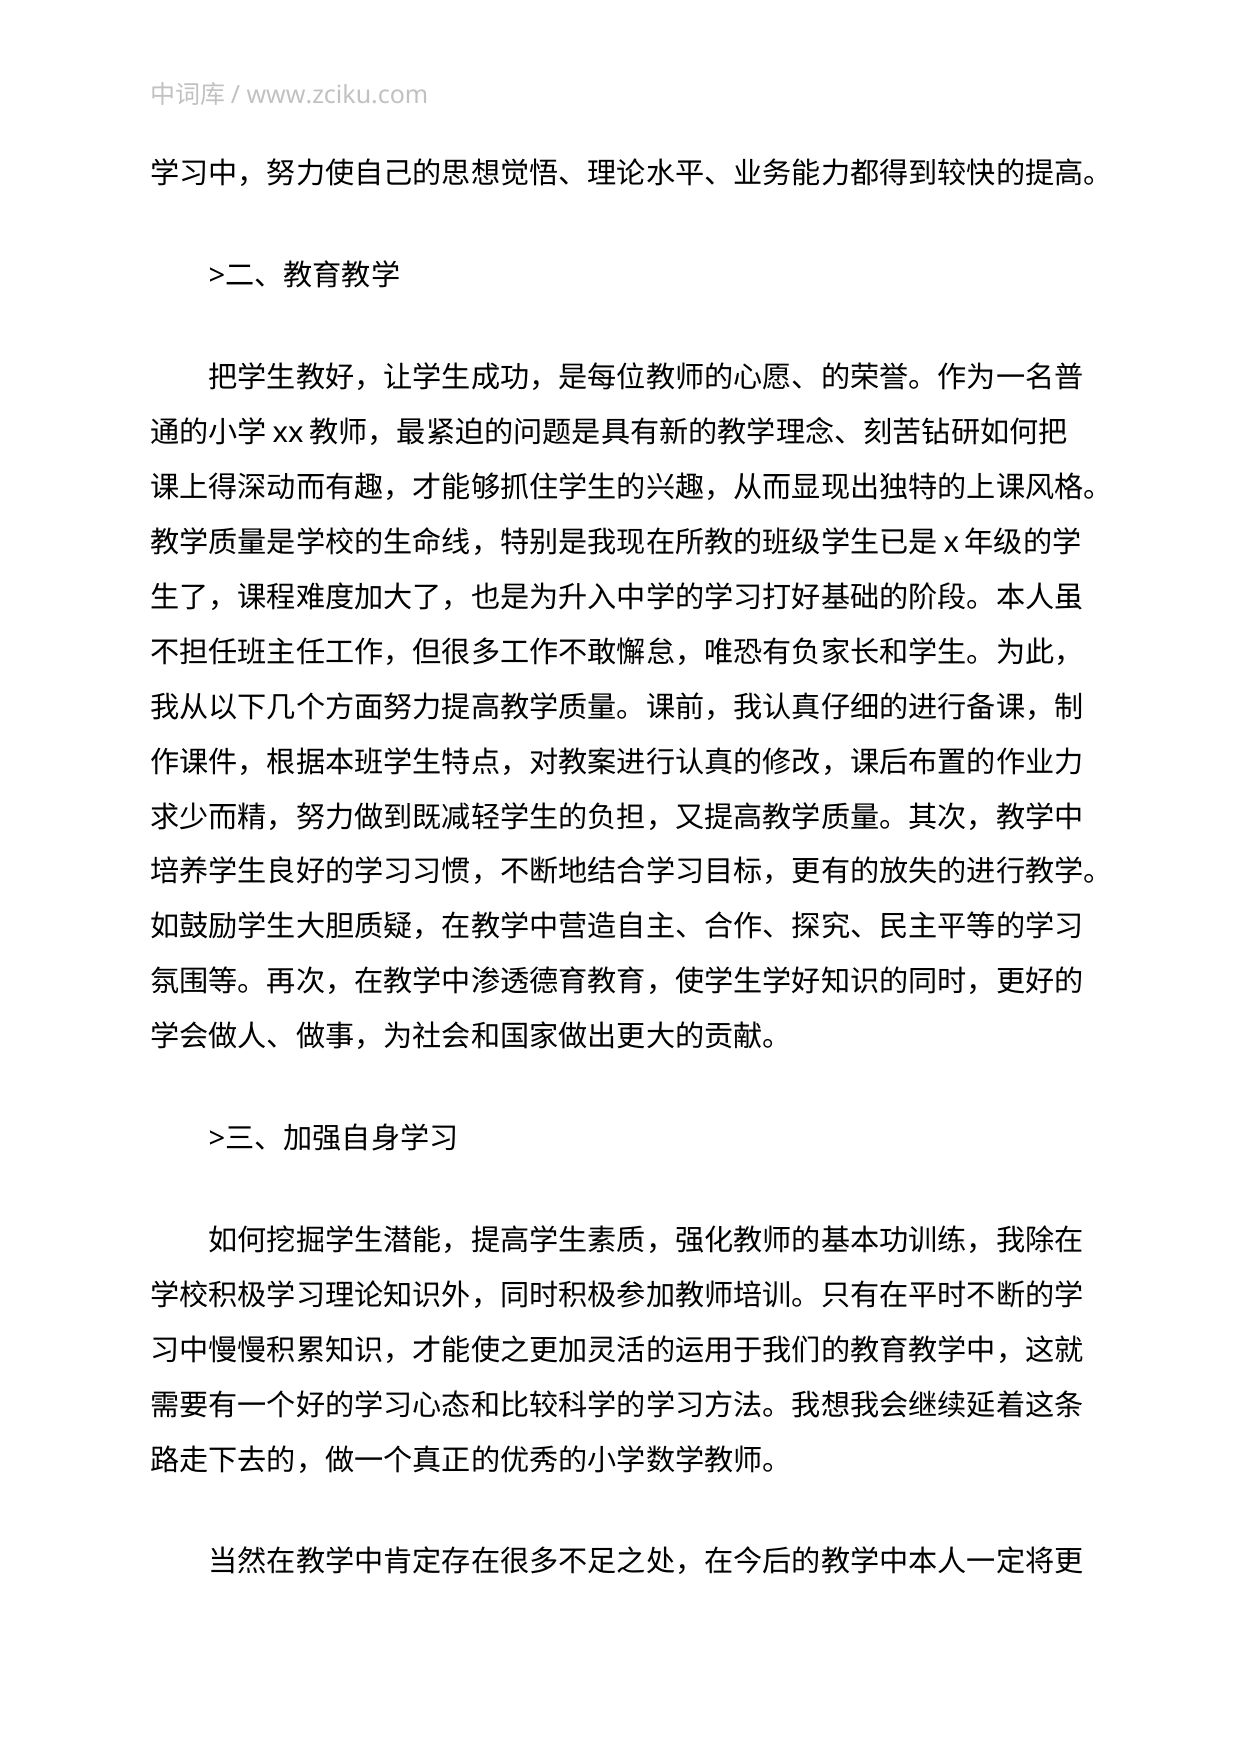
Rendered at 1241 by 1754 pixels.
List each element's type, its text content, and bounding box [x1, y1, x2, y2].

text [150, 150, 1090, 192]
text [150, 1538, 1090, 1580]
text >三、加强自身学习 [150, 1114, 1090, 1157]
text 把学生教好，让学生成功，是每位教师的心愿、的荣誉。作为一名普通的小学xx教师，最紧迫的问题是具有新的教学理念、刻苦钻研如何把课上得深动而有趣，才能够抓住学生的兴趣，从而显现出独特的上课风格。教学质量是学校的生命线，特别是我现在所教的班级学生已是x年级的学生了，课程难度加大了，也是为升入中学的学习打好基础的阶段。本人虽不担任班主任工作，但很多工作不敢懈怠，唯恐有负家长和学生。为此，我从以下几个方面努力提高教学质量。课前，我认真仔细的进行备课，制作课件，根据本班学生特点，对教案进行认真的修改，课后布置的作业力求少而精，努力做到既减轻学生的负担，又提高教学质量。其次，教学中培养学生良好的学习习惯，不断地结合学习目标，更有的放失的进行教学。如鼓励学生大胆质疑，在教学中营造自主、合作、探究、民主平等的学习氛围等。再次，在教学中渗透德育教育，使学生学好知识的同时，更好的学会做人、做事，为社会和国家做出更大的贡献。 [150, 354, 1090, 1055]
text >二、教育教学 [150, 252, 1090, 294]
text 如何挖掘学生潜能，提高学生素质，强化教师的基本功训练，我除在学校积极学习理论知识外，同时积极参加教师培训。只有在平时不断的学习中慢慢积累知识，才能使之更加灵活的运用于我们的教育教学中，这就需要有一个好的学习心态和比较科学的学习方法。我想我会继续延着这条路走下去的，做一个真正的优秀的小学数学教师。 [150, 1216, 1090, 1478]
